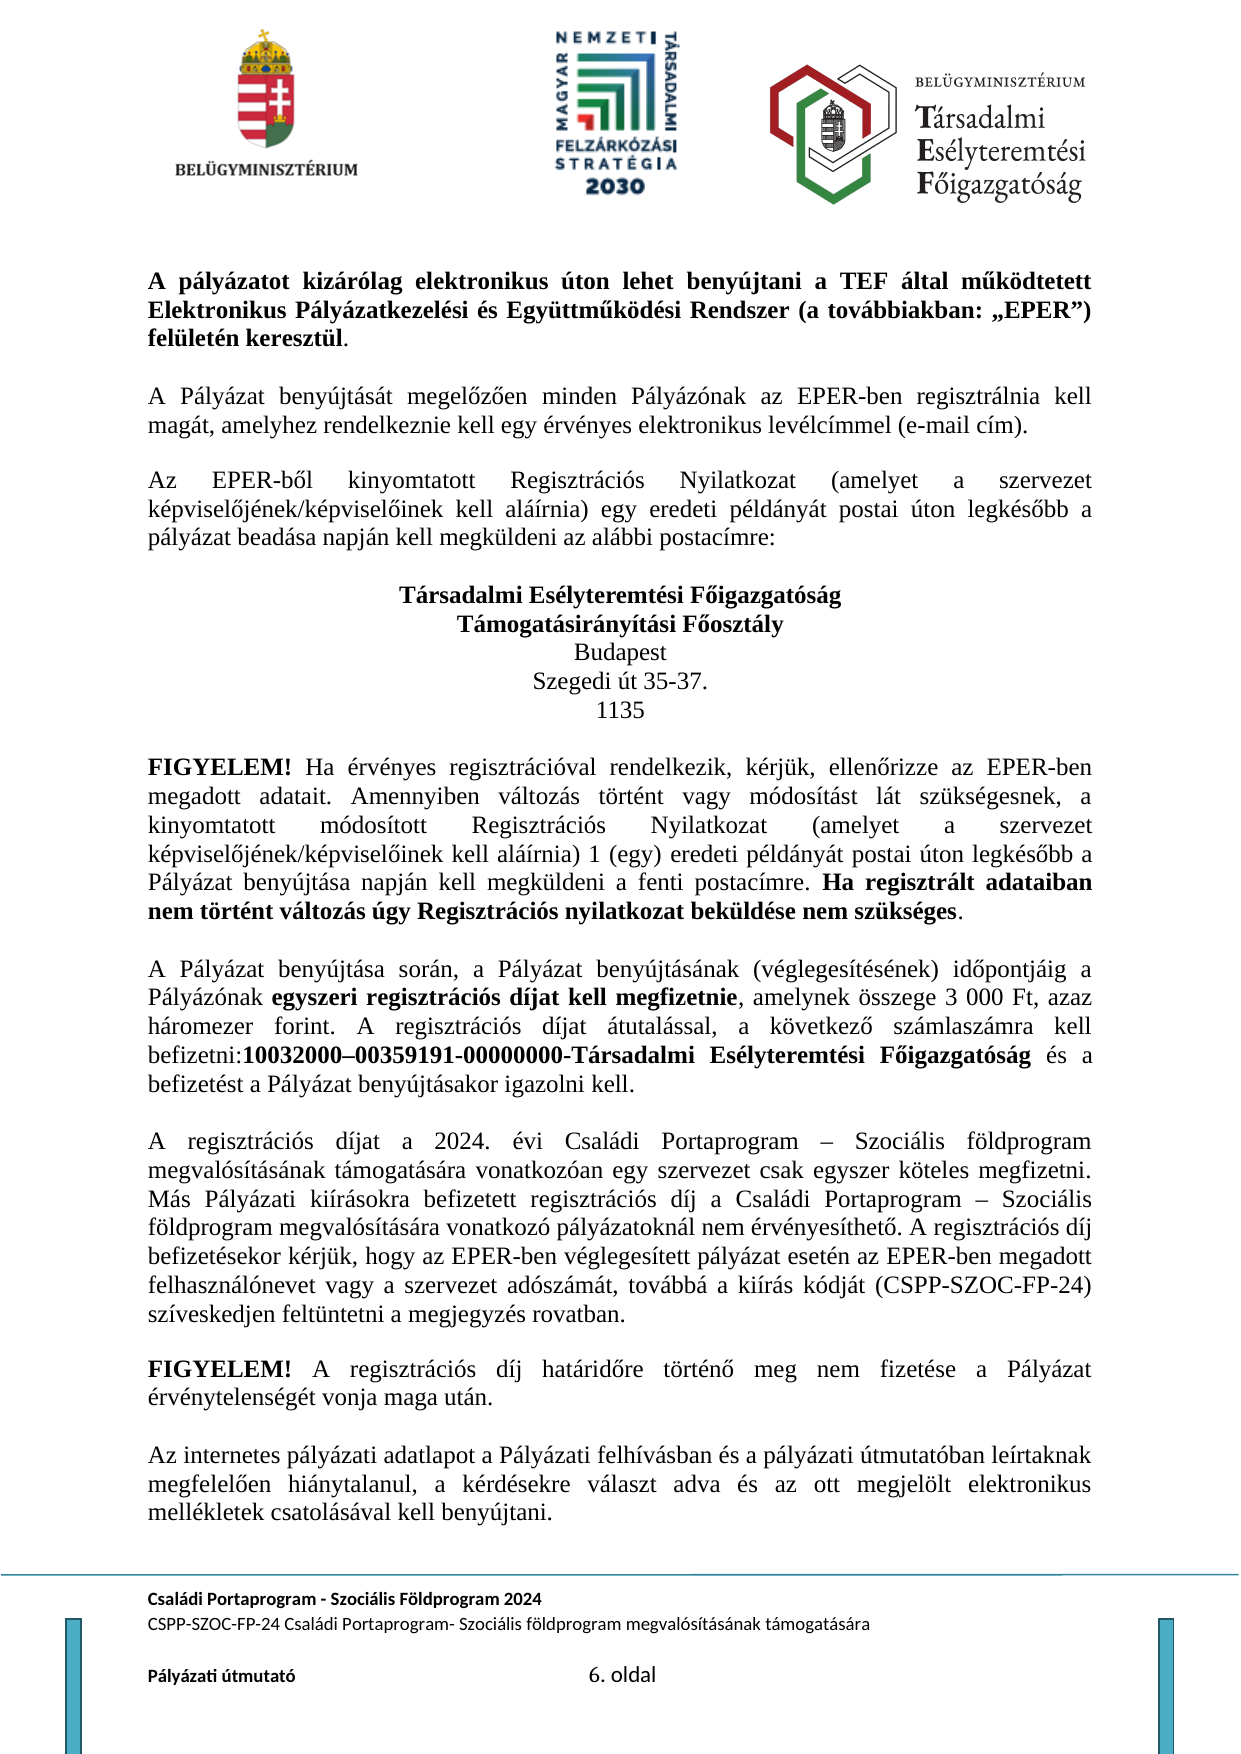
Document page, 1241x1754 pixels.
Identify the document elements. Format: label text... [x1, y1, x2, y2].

picture [552, 24, 686, 203]
text A Pályázat benyújtása során, a Pályázat benyújtásának (véglegesítésének) időpontjáig a Pályázónak egyszeri regisztrációs díjat kell megfizetnie, amelynek összege 3 000 Ft, azaz háromezer forint. A regisztrációs díjat átutalással, a következő számlaszámra kell befizetni:10032000–00359191-00000000-Társadalmi Esélyteremtési Főigazgatóság és a befizetést a Pályázat benyújtásakor igazolni kell. [148, 954, 1093, 1097]
text Társadalmi Esélyteremtési Főigazgatóság [148, 580, 1093, 609]
text FIGYELEM! Ha érvényes regisztrációval rendelkezik, kérjük, ellenőrizze az EPER-ben megadott adatait. Amennyiben változás történt vagy módosítást lát szükségesnek, a kinyomtatott módosított Regisztrációs Nyilatkozat (amelyet a szervezet képviselőjének/képviselőinek kell aláírnia) 1 (egy) eredeti példányát postai úton legkésőbb a Pályázat benyújtása napján kell megküldeni a fenti postacímre. Ha regisztrált adataiban nem történt változás úgy Regisztrációs nyilatkozat beküldése nem szükséges. [148, 752, 1093, 925]
picture [147, 21, 385, 186]
text Budapest [148, 637, 1093, 666]
text Az internetes pályázati adatlapot a Pályázati felhívásban és a pályázati útmutatóban leírtaknak megfelelően hiánytalanul, a kérdésekre választ adva és az ott megjelölt elektronikus mellékletek csatolásával kell benyújtani. [148, 1440, 1093, 1526]
text Az EPER-ből kinyomtatott Regisztrációs Nyilatkozat (amelyet a szervezet képviselőjének/képviselőinek kell aláírnia) egy eredeti példányát postai úton legkésőbb a pályázat beadása napján kell megküldeni az alábbi postacímre: [148, 465, 1093, 551]
text A pályázatot kizárólag elektronikus úton lehet benyújtani a TEF által működtetett Elektronikus Pályázatkezelési és Együttműködési Rendszer (a továbbiakban: „EPER”) felületén keresztül. [148, 266, 1093, 352]
text 1135 [148, 695, 1093, 724]
text FIGYELEM! A regisztrációs díj határidőre történő meg nem fizetése a Pályázat érvénytelenségét vonja maga után. [148, 1354, 1093, 1411]
text Támogatásirányítási Főosztály [148, 609, 1093, 637]
text Szegedi út 35-37. [148, 666, 1093, 695]
text A regisztrációs díjat a 2024. évi Családi Portaprogram – Szociális földprogram megvalósításának támogatására vonatkozóan egy szervezet csak egyszer köteles megfizetni. Más Pályázati kiírásokra befizetett regisztrációs díj a Családi Portaprogram – Szociális földprogram megvalósítására vonatkozó pályázatoknál nem érvényesíthető. A regisztrációs díj befizetésekor kérjük, hogy az EPER-ben véglegesített pályázat esetén az EPER-ben megadott felhasználónevet vagy a szervezet adószámát, továbbá a kiírás kódját (CSPP-SZOC-FP-24) szíveskedjen feltüntetni a megjegyzés rovatban. [148, 1126, 1093, 1327]
picture [761, 59, 1093, 208]
text A Pályázat benyújtását megelőzően minden Pályázónak az EPER-ben regisztrálnia kell magát, amelyhez rendelkeznie kell egy érvényes elektronikus levélcímmel (e-mail cím). [148, 381, 1093, 438]
